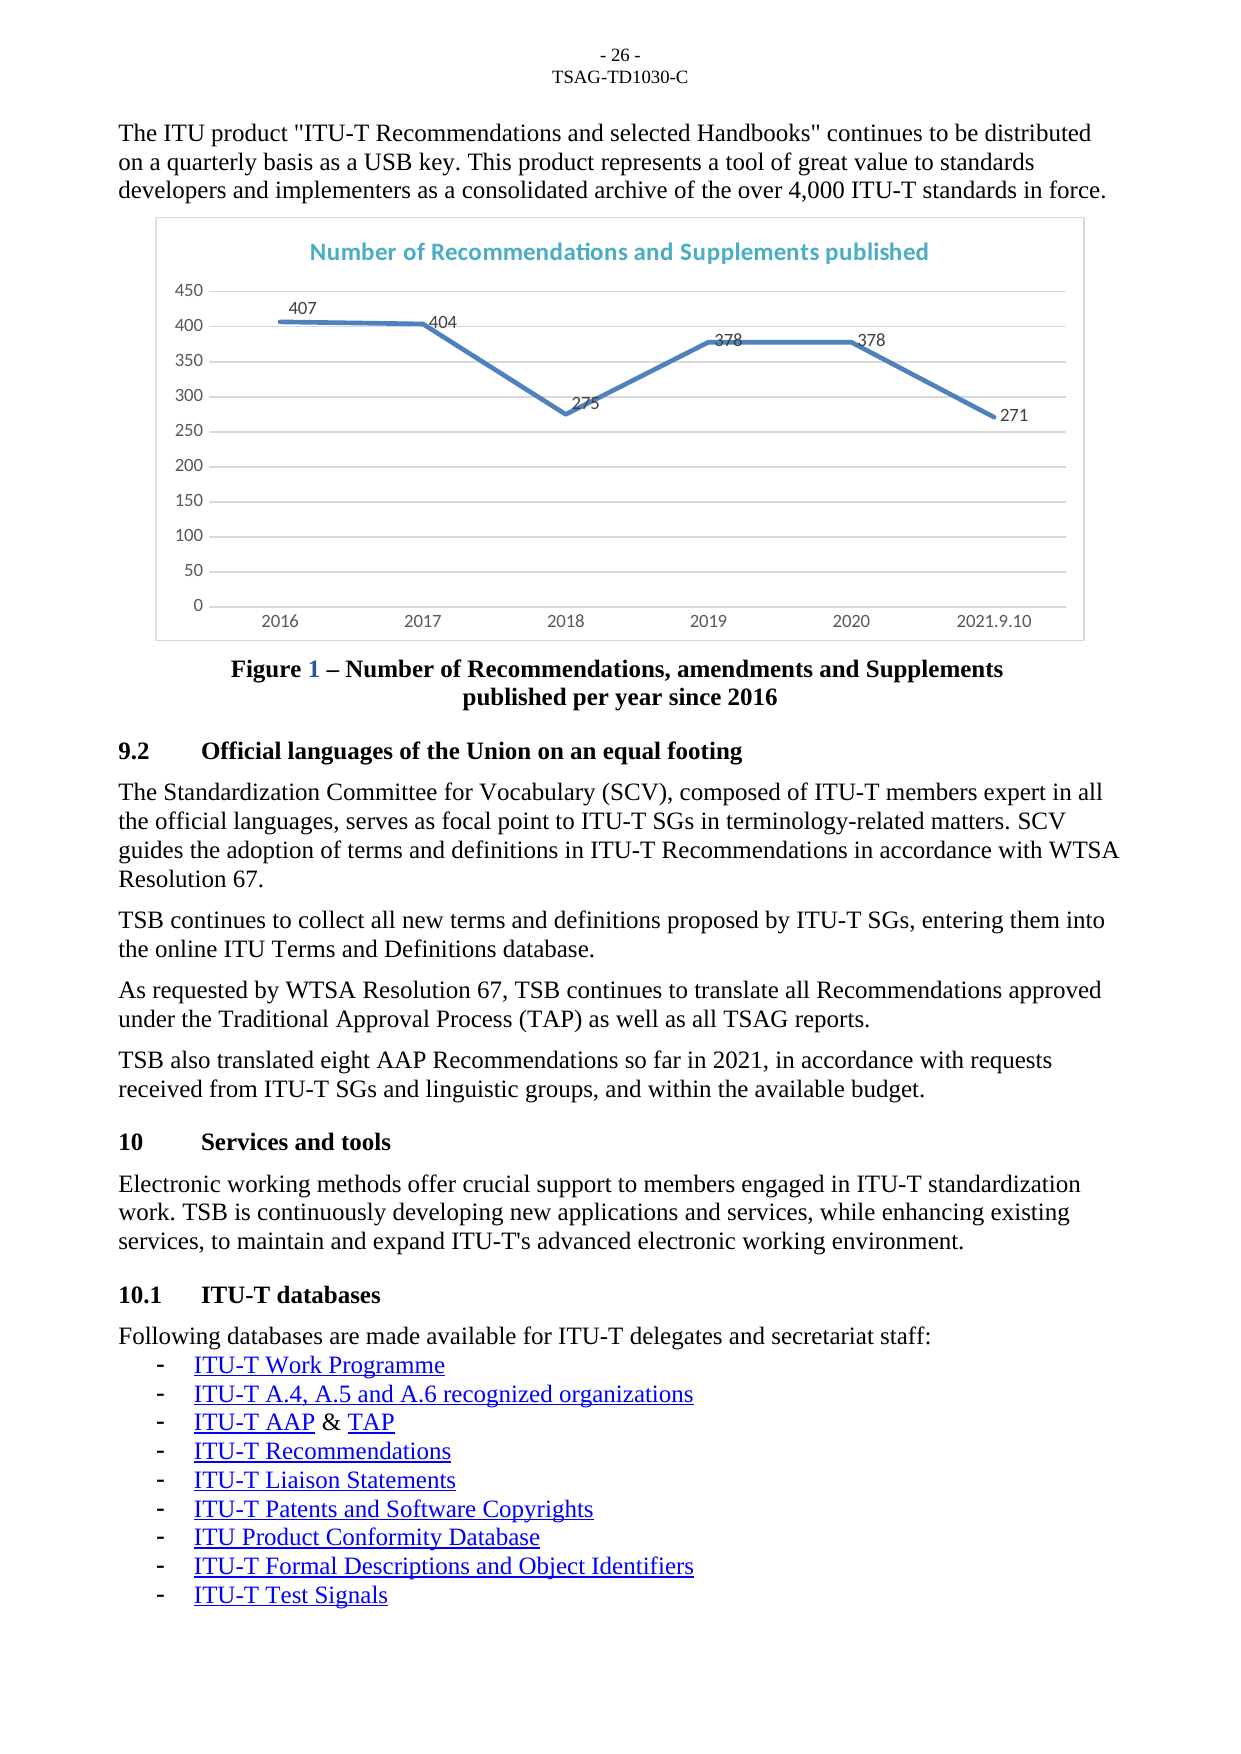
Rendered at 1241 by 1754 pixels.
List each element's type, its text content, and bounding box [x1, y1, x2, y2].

text Figure 1 – Number of Recommendations, amendments and Supplements published per year since 2016 [118, 654, 1122, 711]
list ITU-T Test Signals [156, 1580, 1122, 1609]
text TSB also translated eight AAP Recommendations so far in 2021, in accordance with requests received from ITU-T SGs and linguistic groups, and within the available budget. [118, 1045, 1122, 1102]
list ITU Product Conformity Database [156, 1522, 1122, 1551]
subtitle 9.2 Official languages of the Union on an equal footing [118, 736, 1122, 765]
subtitle 10.1 ITU-T databases [118, 1280, 1122, 1309]
list ITU-T A.4, A.5 and A.6 recognized organizations [156, 1379, 1122, 1407]
text Following databases are made available for ITU-T delegates and secretariat staff: [118, 1321, 1122, 1350]
list ITU-T Work Programme [156, 1350, 1122, 1379]
subtitle 10 Services and tools [118, 1127, 1122, 1156]
list ITU-T Liaison Statements [156, 1465, 1122, 1494]
text As requested by WTSA Resolution 67, TSB continues to translate all Recommendations approved under the Traditional Approval Process (TAP) as well as all TSAG reports. [118, 975, 1122, 1032]
list ITU-T AAP & TAP [156, 1407, 1122, 1436]
list ITU-T Formal Descriptions and Object Identifiers [156, 1551, 1122, 1580]
list ITU-T Recommendations [156, 1436, 1122, 1465]
text Electronic working methods offer crucial support to members engaged in ITU-T standardization work. TSB is continuously developing new applications and services, while enhancing existing services, to maintain and expand ITU-T's advanced electronic working environment. [118, 1169, 1122, 1255]
text The Standardization Committee for Vocabulary (SCV), composed of ITU-T members expert in all the official languages, serves as focal point to ITU-T SGs in terminology-related matters. SCV guides the adoption of terms and definitions in ITU-T Recommendations in accordance with WTSA Resolution 67. [118, 777, 1122, 892]
text TSB continues to collect all new terms and definitions proposed by ITU-T SGs, entering them into the online ITU Terms and Definitions database. [118, 905, 1122, 962]
text The ITU product "ITU-T Recommendations and selected Handbooks" continues to be distributed on a quarterly basis as a USB key. This product represents a tool of great value to standards developers and implementers as a consolidated archive of the over 4,000 ITU-T standards in force. [118, 118, 1122, 204]
list ITU-T Patents and Software Copyrights [156, 1494, 1122, 1522]
